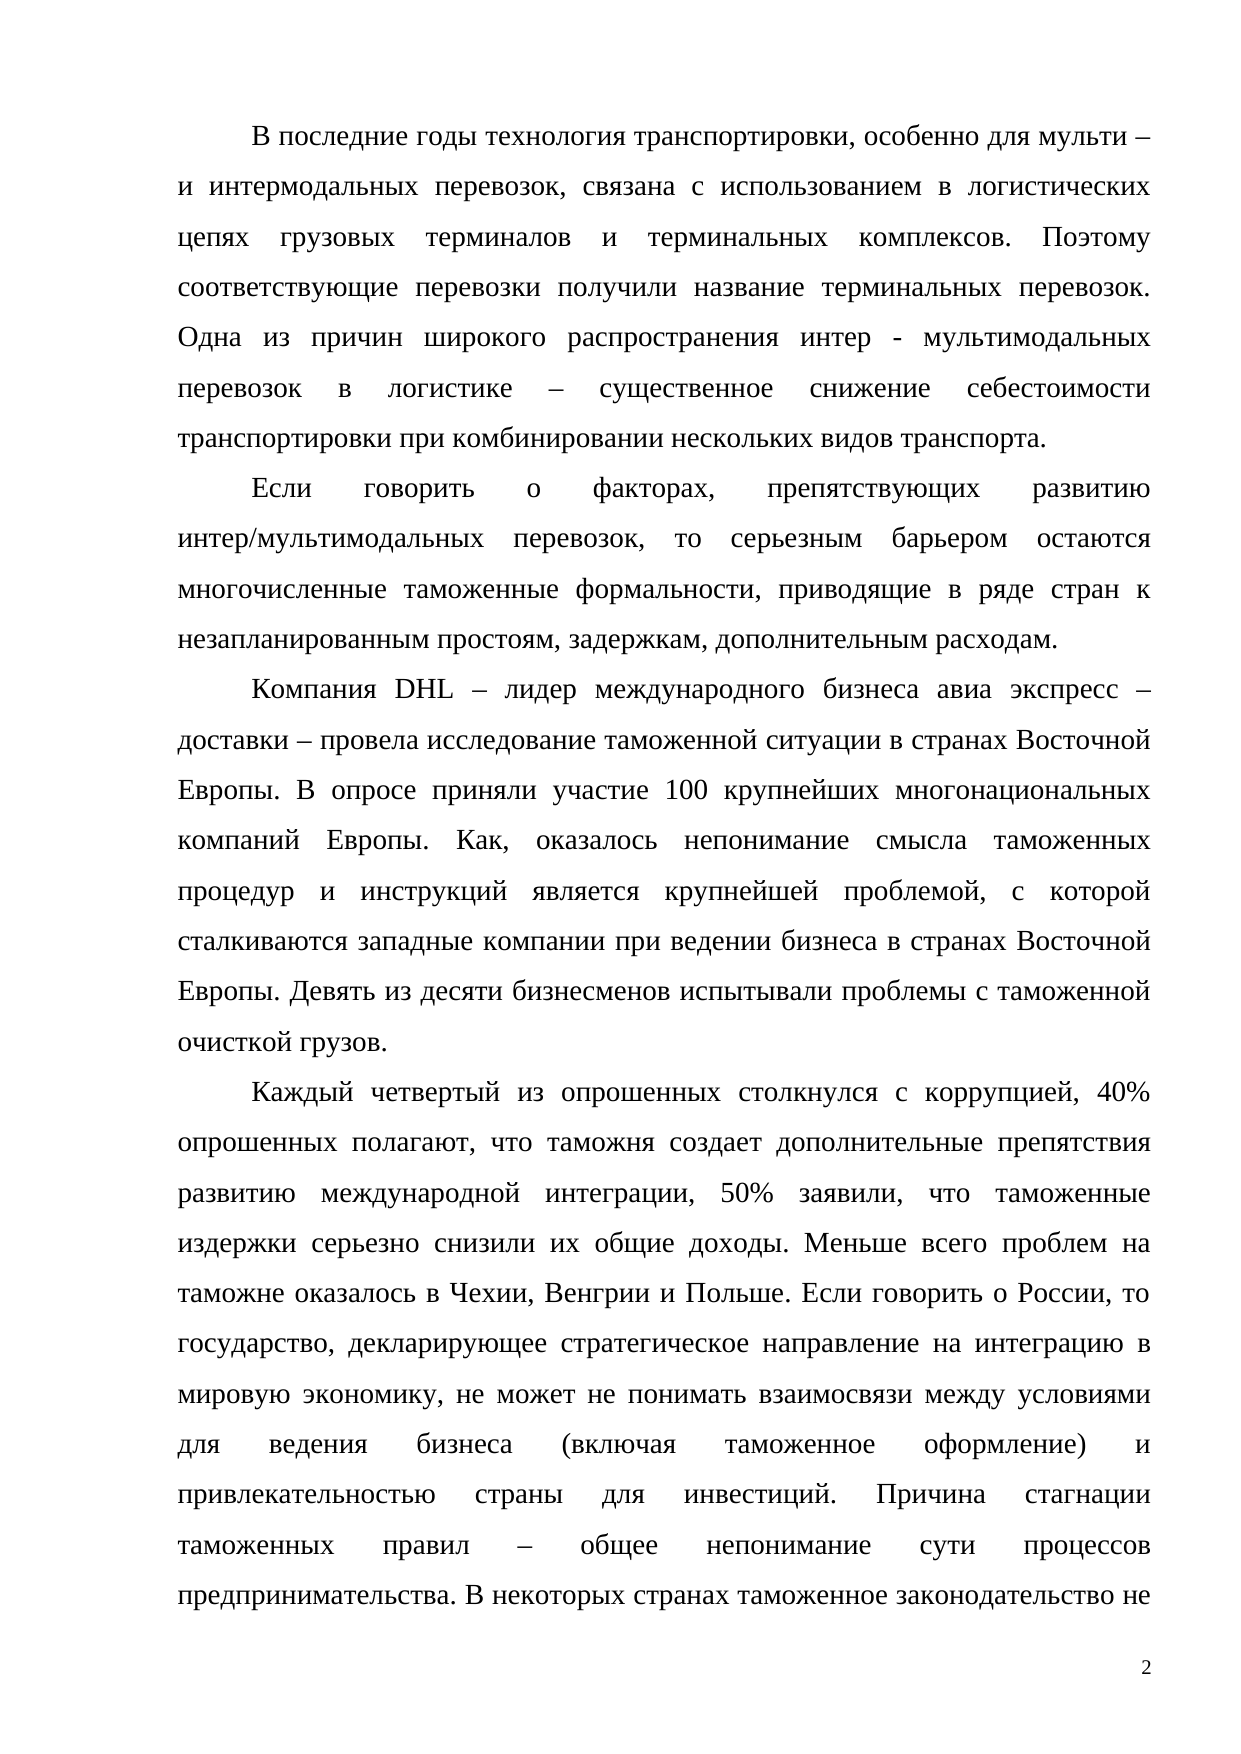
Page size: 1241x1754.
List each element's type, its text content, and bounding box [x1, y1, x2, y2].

text Если говорить о факторах, препятствующих развитию интер/мультимодальных перевозок, то серьезным барьером остаются многочисленные таможенные формальности, приводящие в ряде стран к незапланированным простоям, задержкам, дополнительным расходам. [177, 470, 1152, 655]
text Компания DHL – лидер международного бизнеса авиа экспресс – доставки – провела исследование таможенной ситуации в странах Восточной Европы. В опросе приняли участие 100 крупнейших многонациональных компаний Европы. Как, оказалось непонимание смысла таможенных процедур и инструкций является крупнейшей проблемой, с которой сталкиваются западные компании при ведении бизнеса в странах Восточной Европы. Девять из десяти бизнесменов испытывали проблемы с таможенной очисткой грузов. [177, 672, 1152, 1057]
text В последние годы технология транспортировки, особенно для мульти – и интермодальных перевозок, связана с использованием в логистических цепях грузовых терминалов и терминальных комплексов. Поэтому соответствующие перевозки получили название терминальных перевозок. Одна из причин широкого распространения интер - мультимодальных перевозок в логистике – существенное снижение себестоимости транспортировки при комбинировании нескольких видов транспорта. [177, 118, 1152, 453]
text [177, 1074, 1152, 1611]
